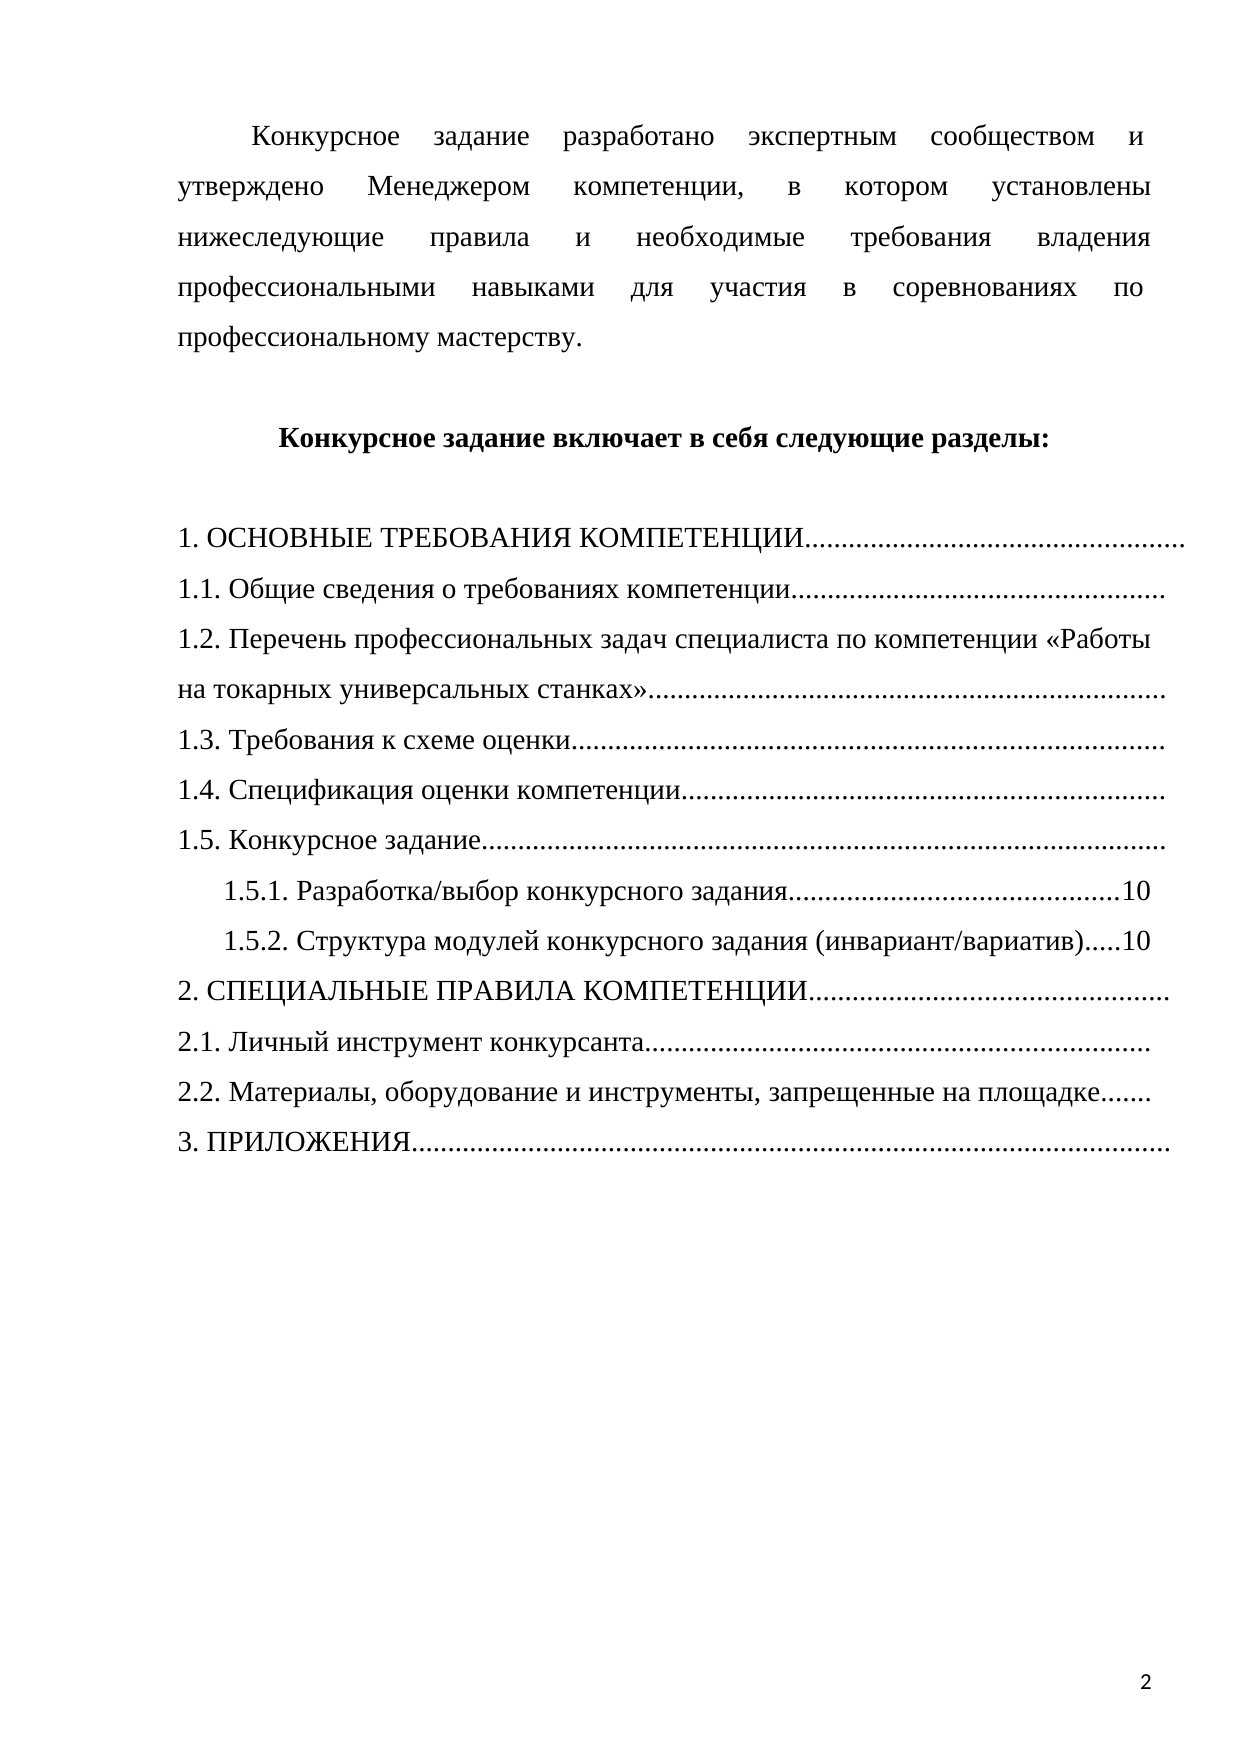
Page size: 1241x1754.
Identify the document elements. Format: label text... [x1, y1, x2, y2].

text Конкурсное задание включает в себя следующие разделы: [177, 420, 1152, 453]
text Конкурсное задание разработано экспертным сообществом и утверждено Менеджером компетенции, в котором установлены нижеследующие правила и необходимые требования владения профессиональными навыками для участия в соревнованиях по профессиональному мастерству. [177, 118, 1152, 353]
